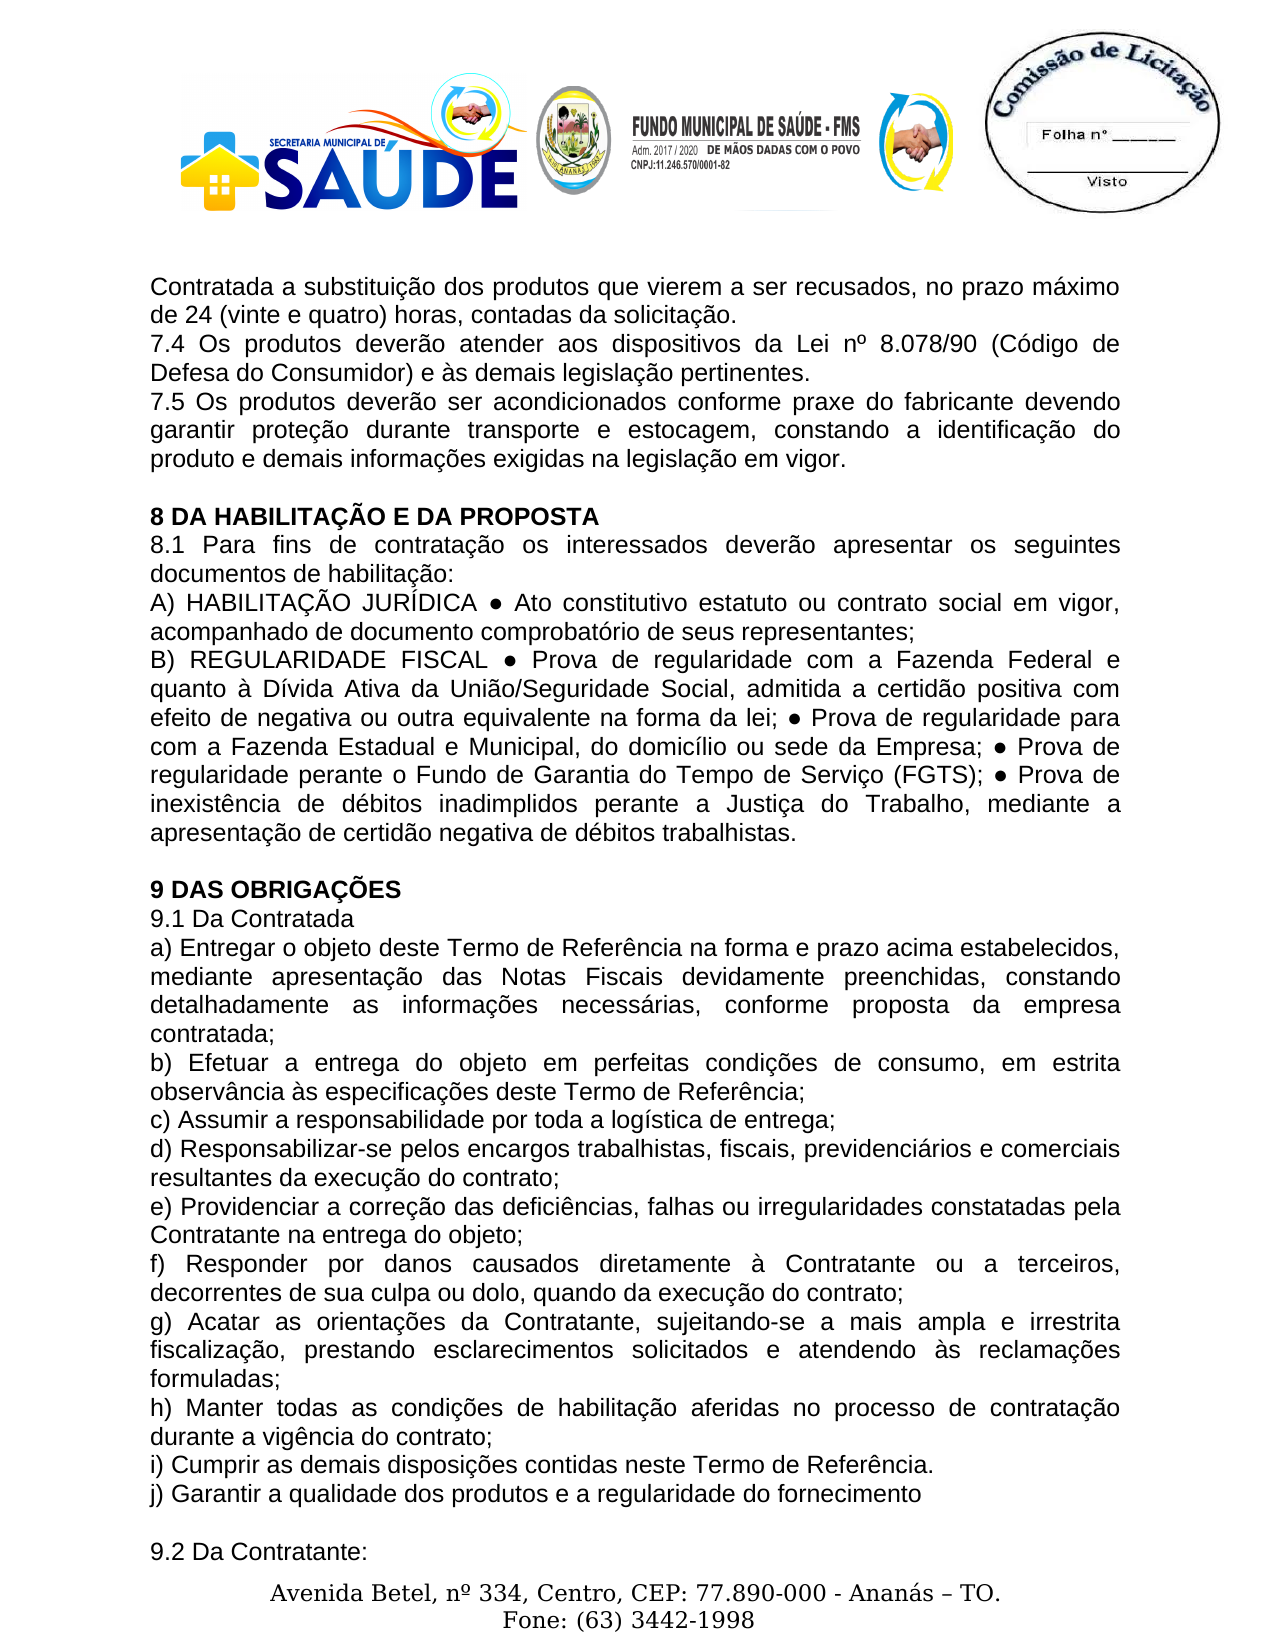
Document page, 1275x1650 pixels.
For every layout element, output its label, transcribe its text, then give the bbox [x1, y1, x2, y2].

text i) Cumprir as demais disposições contidas neste Termo de Referência. [150, 1451, 1122, 1479]
text f) Responder por danos causados diretamente à Contratante ou a terceiros, decorrentes de sua culpa ou dolo, quando da execução do contrato; [150, 1249, 1122, 1307]
text 9 DAS OBRIGAÇÕES [150, 876, 1122, 904]
picture [536, 86, 953, 211]
picture [180, 73, 528, 211]
text d) Responsabilizar-se pelos encargos trabalhistas, fiscais, previdenciários e comerciais resultantes da execução do contrato; [150, 1134, 1122, 1192]
text e) Providenciar a correção das deficiências, falhas ou irregularidades constatadas pela Contratante na entrega do objeto; [150, 1192, 1122, 1249]
picture [976, 29, 1228, 219]
text A) HABILITAÇÃO JURÍDICA ● Ato constitutivo estatuto ou contrato social em vigor, acompanhado de documento comprobatório de seus representantes; [150, 588, 1122, 646]
text h) Manter todas as condições de habilitação aferidas no processo de contratação durante a vigência do contrato; [150, 1393, 1122, 1451]
text g) Acatar as orientações da Contratante, sujeitando-se a mais ampla e irrestrita fiscalização, prestando esclarecimentos solicitados e atendendo às reclamações formuladas; [150, 1307, 1122, 1393]
text 9.1 Da Contratada [150, 904, 1122, 933]
text B) REGULARIDADE FISCAL ● Prova de regularidade com a Fazenda Federal e quanto à Dívida Ativa da União/Seguridade Social, admitida a certidão positiva com efeito de negativa ou outra equivalente na forma da lei; ● Prova de regularidade para com a Fazenda Estadual e Municipal, do domicílio ou sede da Empresa; ● Prova de regularidade perante o Fundo de Garantia do Tempo de Serviço (FGTS); ● Prova de inexistência de débitos inadimplidos perante a Justiça do Trabalho, mediante a apresentação de certidão negativa de débitos trabalhistas. [150, 646, 1122, 847]
text 8 DA HABILITAÇÃO E DA PROPOSTA [150, 502, 1122, 531]
text b) Efetuar a entrega do objeto em perfeitas condições de consumo, em estrita observância às especificações deste Termo de Referência; [150, 1048, 1122, 1106]
text 8.1 Para fins de contratação os interessados deverão apresentar os seguintes documentos de habilitação: [150, 531, 1122, 588]
text 9.2 Da Contratante: [150, 1537, 1122, 1566]
text 7.4 Os produtos deverão atender aos dispositivos da Lei nº 8.078/90 (Código de Defesa do Consumidor) e às demais legislação pertinentes. [150, 329, 1122, 387]
text 7.5 Os produtos deverão ser acondicionados conforme praxe do fabricante devendo garantir proteção durante transporte e estocagem, constando a identificação do produto e demais informações exigidas na legislação em vigor. [150, 387, 1122, 473]
text j) Garantir a qualidade dos produtos e a regularidade do fornecimento [150, 1479, 1122, 1508]
text c) Assumir a responsabilidade por toda a logística de entrega; [150, 1106, 1122, 1134]
text a) Entregar o objeto deste Termo de Referência na forma e prazo acima estabelecidos, mediante apresentação das Notas Fiscais devidamente preenchidas, constando detalhadamente as informações necessárias, conforme proposta da empresa contratada; [150, 933, 1122, 1048]
